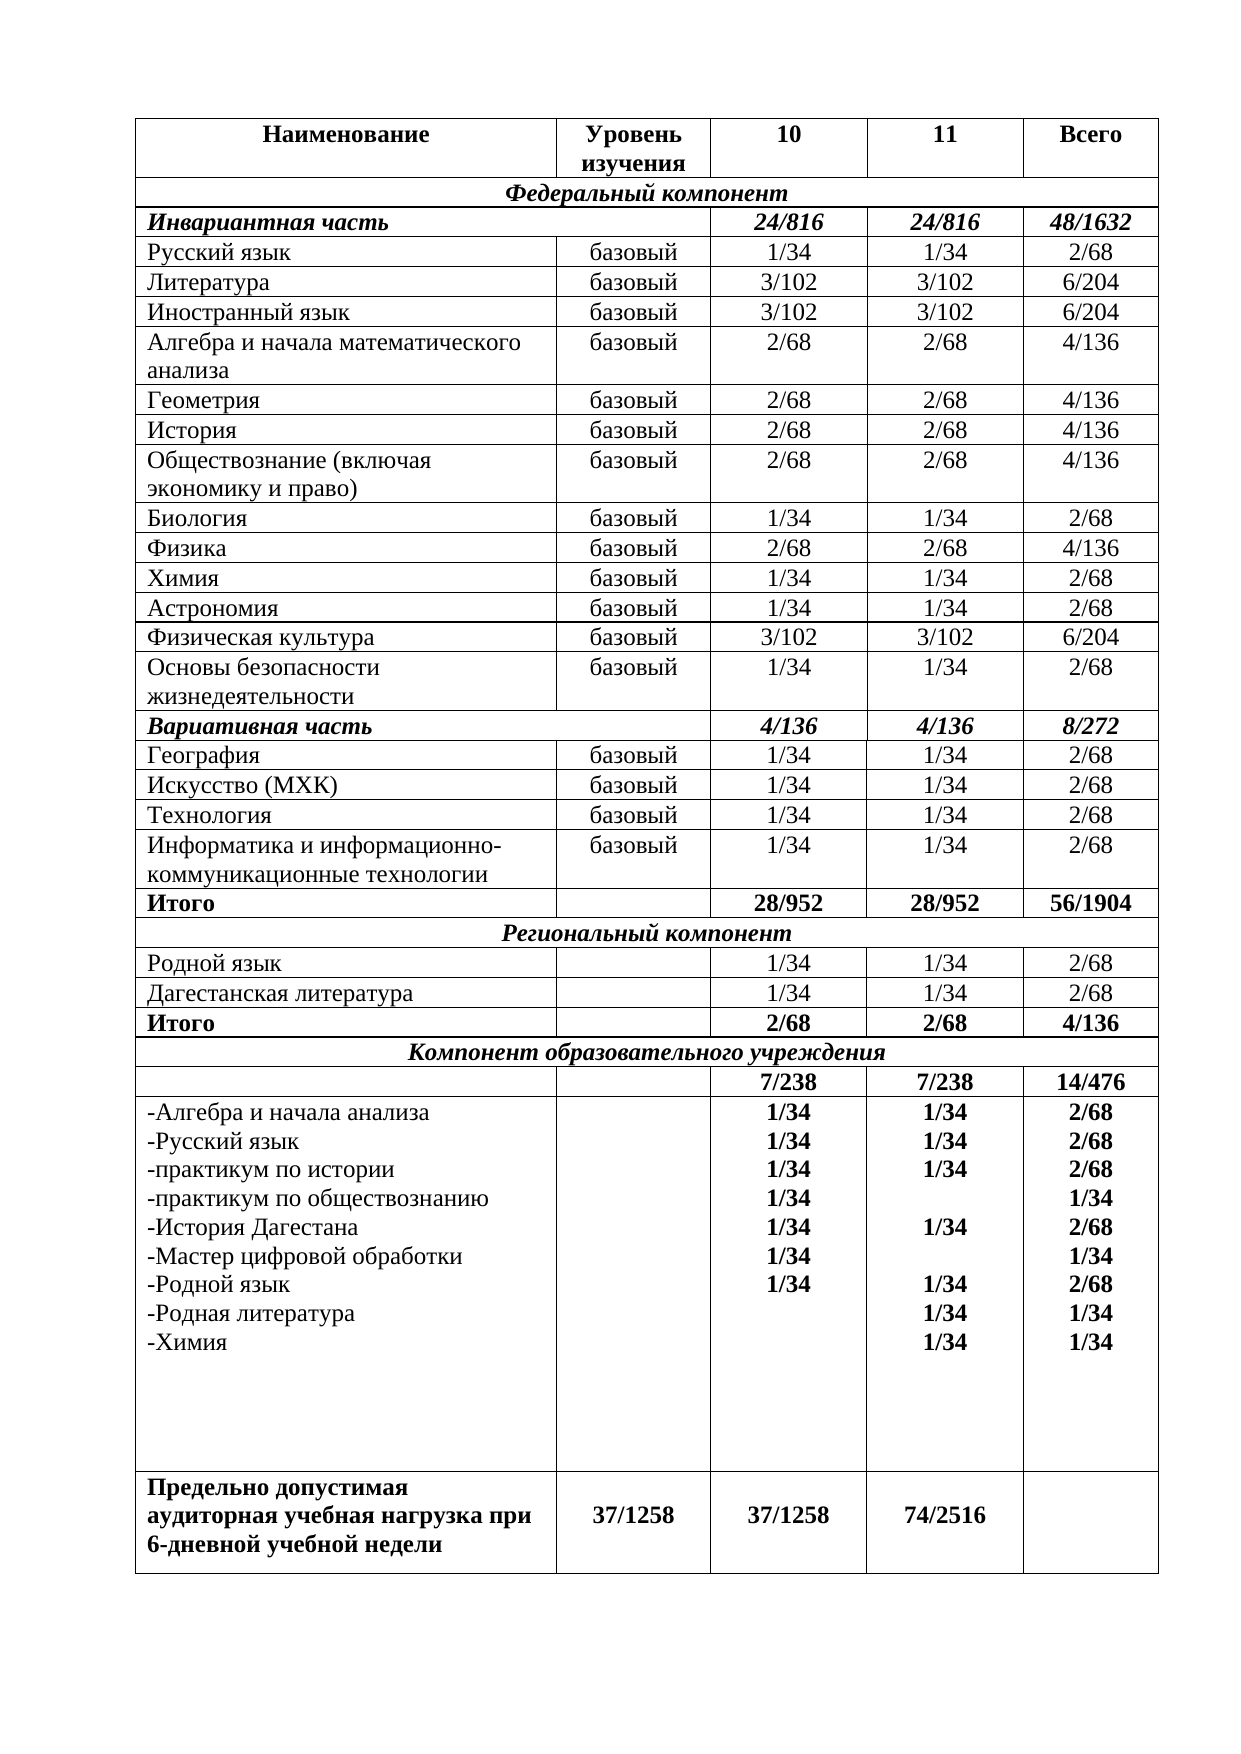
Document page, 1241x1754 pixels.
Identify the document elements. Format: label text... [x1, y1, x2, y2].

table_cell базовый [557, 503, 710, 532]
table_cell базовый [557, 533, 710, 562]
table_cell 3/102 [868, 623, 1023, 651]
table_cell 2/68 [868, 385, 1023, 414]
table_cell 2/68 [867, 1008, 1023, 1036]
table_cell 2/68 [1024, 978, 1158, 1007]
table_cell Астрономия [136, 593, 556, 621]
table_cell Биология [136, 503, 556, 532]
table_cell базовый [557, 327, 710, 384]
table_cell Русский язык [136, 237, 556, 266]
table_cell 6/204 [1024, 267, 1158, 296]
table_cell 2/68 [868, 327, 1023, 384]
table_cell базовый [557, 415, 710, 444]
table_cell 2/68 [1024, 830, 1158, 887]
table_cell 1/34 [867, 800, 1023, 829]
table_cell 24/816 [868, 208, 1023, 236]
table_cell 1/34 [867, 948, 1023, 977]
table_cell 2/68 [868, 533, 1023, 562]
table_cell 48/1632 [1024, 208, 1158, 236]
table_cell 1/34 [867, 830, 1023, 887]
table_cell 2/68 [711, 327, 867, 384]
table_cell 4/136 [1024, 415, 1158, 444]
table_cell [136, 1067, 556, 1096]
table_cell 1/34 [711, 652, 867, 710]
table_cell 3/102 [711, 267, 867, 296]
table_cell Уровень изучения [557, 119, 710, 177]
table_cell базовый [557, 267, 710, 296]
table_cell базовый [557, 297, 710, 326]
table_cell 1/34 [711, 948, 866, 977]
table_cell 28/952 [711, 889, 866, 917]
table_cell 2/68 [1024, 948, 1158, 977]
table_cell 1/34 [867, 978, 1023, 1007]
table_cell 2/68 [711, 533, 867, 562]
table_cell Инвариантная часть [136, 208, 710, 236]
table_cell 4/136 [1024, 533, 1158, 562]
table_cell [557, 1008, 710, 1036]
table_cell Вариативная часть [136, 711, 710, 739]
table_cell 2/68 [1024, 503, 1158, 532]
table_cell 1/34 [711, 800, 866, 829]
table_cell 4/136 [868, 711, 1023, 739]
table_cell 14/476 [1024, 1067, 1158, 1096]
table_cell 7/238 [867, 1067, 1023, 1096]
table_cell 1/34 [867, 770, 1023, 799]
table_cell История [136, 415, 556, 444]
table_cell Региональный компонент [136, 918, 1158, 947]
table_cell 4/136 [1024, 445, 1158, 502]
table_cell 10 [711, 119, 867, 177]
table_cell 2/68 [711, 385, 867, 414]
table_cell 2/68 [868, 415, 1023, 444]
table_cell 1/34 [867, 741, 1023, 769]
table_cell Итого [136, 1008, 556, 1036]
table_cell 2/68 [711, 445, 867, 502]
table_cell 4/136 [711, 711, 867, 739]
table_cell [557, 978, 710, 1007]
table_cell Компонент образовательного учреждения [136, 1038, 1158, 1066]
table_cell базовый [557, 770, 710, 799]
table_cell 37/1258 [557, 1472, 710, 1572]
table_cell 3/102 [711, 623, 867, 651]
table_cell Федеральный компонент [136, 178, 1158, 206]
table_cell Наименование [136, 119, 556, 177]
table_cell 2/68 [1024, 800, 1158, 829]
table_cell 1/34 [711, 237, 867, 266]
table_cell 1/34 [868, 563, 1023, 592]
table_cell Основы безопасности жизнедеятельности [136, 652, 556, 710]
table_cell 1/34 [711, 503, 867, 532]
table_cell 1/34 [711, 563, 867, 592]
table_cell Всего [1024, 119, 1158, 177]
table_cell 2/68 [1024, 563, 1158, 592]
table_cell 74/2516 [867, 1472, 1023, 1572]
table_cell базовый [557, 800, 710, 829]
table_cell 1/34 [868, 503, 1023, 532]
table_cell базовый [557, 563, 710, 592]
table_cell [557, 948, 710, 977]
table_cell 2/68 [1024, 237, 1158, 266]
table_cell 2/68 [868, 445, 1023, 502]
table_cell Технология [136, 800, 556, 829]
table_cell Химия [136, 563, 556, 592]
table_cell базовый [557, 652, 710, 710]
table_cell базовый [557, 385, 710, 414]
table_cell 1/34 [868, 652, 1023, 710]
table_cell 1/34 1/34 1/34 1/34 1/34 1/34 1/34 [867, 1097, 1023, 1471]
table_cell 3/102 [711, 297, 867, 326]
table_cell 1/34 [711, 978, 866, 1007]
table_cell 2/68 2/68 2/68 1/34 2/68 1/34 2/68 1/34 1/34 [1024, 1097, 1158, 1471]
table_cell Физическая культура [136, 623, 556, 651]
table_cell 2/68 [1024, 652, 1158, 710]
table_cell 3/102 [868, 267, 1023, 296]
table_cell базовый [557, 741, 710, 769]
table_cell 4/136 [1024, 327, 1158, 384]
table_cell Литература [136, 267, 556, 296]
table_cell Физика [136, 533, 556, 562]
table_cell Итого [136, 889, 556, 917]
table_cell 2/68 [711, 1008, 866, 1036]
table_cell -Алгебра и начала анализа -Русский язык -практикум по истории -практикум по обществознанию -История Дагестана -Мастер цифровой обработки -Родной язык -Родная литература -Химия [136, 1097, 556, 1471]
table_cell 2/68 [1024, 593, 1158, 621]
table_cell 1/34 [868, 593, 1023, 621]
table_cell Геометрия [136, 385, 556, 414]
table_cell 56/1904 [1024, 889, 1158, 917]
table_cell базовый [557, 830, 710, 887]
table_cell 4/136 [1024, 1008, 1158, 1036]
table_cell [557, 1067, 710, 1096]
table_cell Дагестанская литература [136, 978, 556, 1007]
table_cell 2/68 [1024, 770, 1158, 799]
table_cell базовый [557, 623, 710, 651]
table_cell 28/952 [867, 889, 1023, 917]
table_cell 3/102 [868, 297, 1023, 326]
table_cell 24/816 [711, 208, 867, 236]
table_cell 1/34 [711, 741, 866, 769]
table_cell Информатика и информационно- коммуникационные технологии [136, 830, 556, 887]
table_cell 37/1258 [711, 1472, 866, 1572]
table_cell География [136, 741, 556, 769]
table_cell 6/204 [1024, 623, 1158, 651]
table_cell 4/136 [1024, 385, 1158, 414]
table_cell 1/34 [711, 593, 867, 621]
table_cell базовый [557, 445, 710, 502]
table_cell 7/238 [711, 1067, 866, 1096]
table_cell 11 [868, 119, 1023, 177]
table_cell 1/34 [711, 830, 866, 887]
table_cell 8/272 [1024, 711, 1158, 739]
table_cell 2/68 [1024, 741, 1158, 769]
table_cell 1/34 1/34 1/34 1/34 1/34 1/34 1/34 [711, 1097, 866, 1471]
table_cell 1/34 [868, 237, 1023, 266]
table_cell Искусство (МХК) [136, 770, 556, 799]
table_cell Иностранный язык [136, 297, 556, 326]
table_cell 6/204 [1024, 297, 1158, 326]
table_cell [557, 1097, 710, 1471]
table_cell базовый [557, 237, 710, 266]
table_cell Предельно допустимая аудиторная учебная нагрузка при 6-дневной учебной недели [136, 1472, 556, 1572]
table_cell [1024, 1472, 1158, 1572]
table_cell [557, 889, 710, 917]
table_cell 2/68 [711, 415, 867, 444]
table_cell базовый [557, 593, 710, 621]
table_cell Обществознание (включая экономику и право) [136, 445, 556, 502]
table_cell 1/34 [711, 770, 866, 799]
table_cell Алгебра и начала математического анализа [136, 327, 556, 384]
table_cell Родной язык [136, 948, 556, 977]
